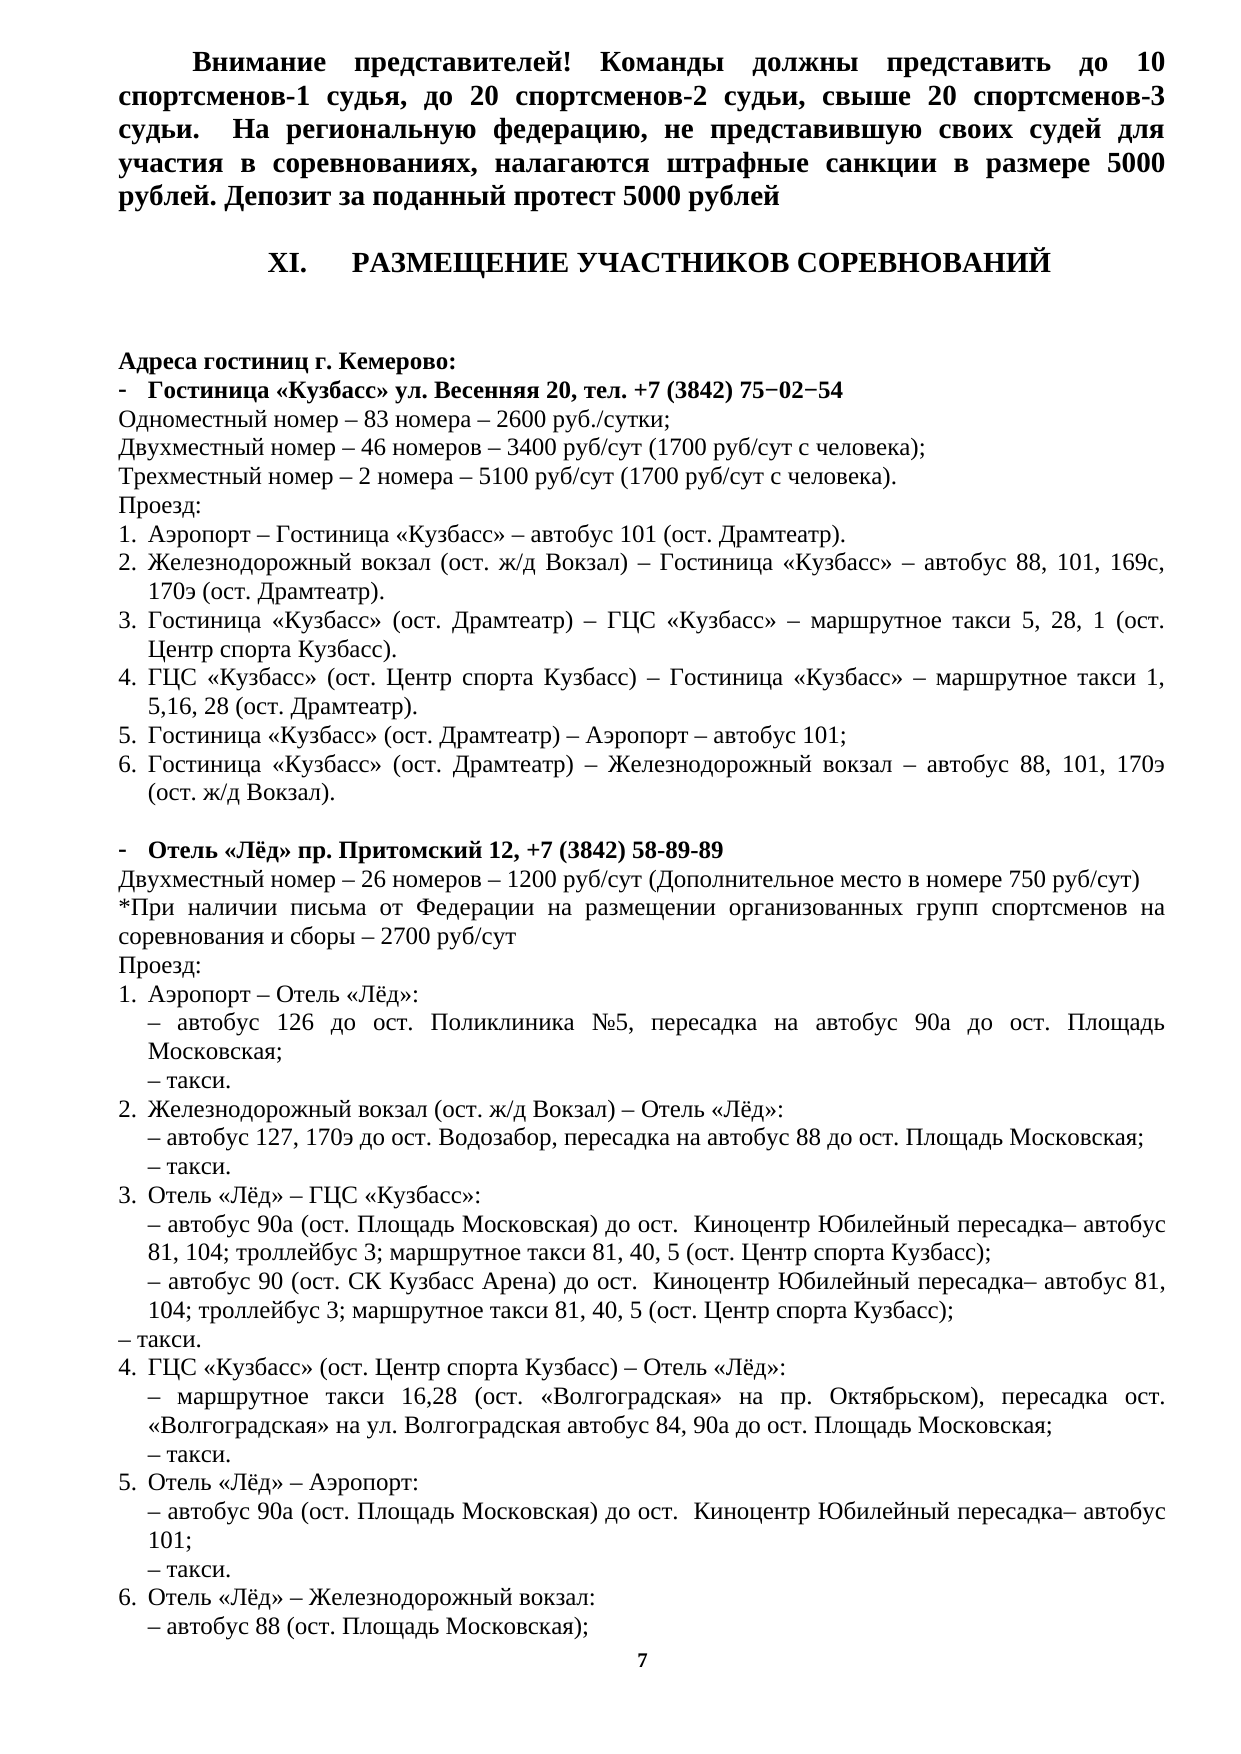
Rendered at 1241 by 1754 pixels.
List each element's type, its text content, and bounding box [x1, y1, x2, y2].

text Внимание представителей! Команды должны представить до 10 спортсменов-1 судья, до 20 спортсменов-2 судьи, свыше 20 спортсменов-3 судьи. На региональную федерацию, не представившую своих судей для участия в соревнованиях, налагаются штрафные санкции в размере 5000 рублей. Депозит за поданный протест 5000 рублей [118, 44, 1166, 212]
list Аэропорт – Отель «Лёд»: [118, 979, 1166, 1007]
text – автобус 90а (ост. Площадь Московская) до ост. Киноцентр Юбилейный пересадка– автобус 81, 104; троллейбус 3; маршрутное такси 81, 40, 5 (ост. Центр спорта Кузбасс); [148, 1209, 1166, 1266]
list Аэропорт – Гостиница «Кузбасс» – автобус 101 (ост. Драмтеатр). [118, 519, 1166, 547]
list Гостиница «Кузбасс» ул. Весенняя 20, тел. +7 (3842) 75−02−54 [118, 375, 1166, 404]
text *При наличии письма от Федерации на размещении организованных групп спортсменов на соревнования и сборы – 2700 руб/сут [118, 892, 1166, 950]
text – такси. [148, 1439, 1166, 1467]
text – автобус 127, 170э до ост. Водозабор, пересадка на автобус 88 до ост. Площадь Московская; [148, 1122, 1166, 1151]
text – такси. [148, 1065, 1166, 1094]
list Железнодорожный вокзал (ост. ж/д Вокзал) – Гостиница «Кузбасс» – автобус 88, 101, 169с, 170э (ост. Драмтеатр). [118, 547, 1166, 605]
text Трехместный номер – 2 номера – 5100 руб/сут (1700 руб/сут с человека). [118, 461, 1166, 490]
text – маршрутное такси 16,28 (ост. «Волгоградская» на пр. Октябрьском), пересадка ост. «Волгоградская» на ул. Волгоградская автобус 84, 90а до ост. Площадь Московская; [148, 1381, 1166, 1439]
text Проезд: [118, 950, 1166, 979]
list ГЦС «Кузбасс» (ост. Центр спорта Кузбасс) – Гостиница «Кузбасс» – маршрутное такси 1, 5,16, 28 (ост. Драмтеатр). [118, 662, 1166, 720]
list Железнодорожный вокзал (ост. ж/д Вокзал) – Отель «Лёд»: [118, 1094, 1166, 1122]
text – такси. [148, 1554, 1166, 1582]
text – автобус 90 (ост. СК Кузбасс Арена) до ост. Киноцентр Юбилейный пересадка– автобус 81, 104; троллейбус 3; маршрутное такси 81, 40, 5 (ост. Центр спорта Кузбасс); [148, 1266, 1166, 1324]
list Отель «Лёд» – Железнодорожный вокзал: [118, 1582, 1166, 1611]
text – такси. [118, 1324, 1166, 1352]
text Одноместный номер – 83 номера – 2600 руб./сутки; [118, 404, 1166, 432]
list Гостиница «Кузбасс» (ост. Драмтеатр) – Аэропорт – автобус 101; [118, 720, 1166, 749]
list Отель «Лёд» – ГЦС «Кузбасс»: [118, 1180, 1166, 1209]
text – автобус 88 (ост. Площадь Московская); [148, 1611, 1166, 1640]
text – такси. [148, 1151, 1166, 1180]
text Проезд: [118, 490, 1166, 519]
list Отель «Лёд» – Аэропорт: [118, 1467, 1166, 1496]
text Двухместный номер – 46 номеров – 3400 руб/сут (1700 руб/сут с человека); [118, 432, 1166, 461]
list Размещение участников соревнований [192, 246, 1166, 279]
text – автобус 126 до ост. Поликлиника №5, пересадка на автобус 90а до ост. Площадь Московская; [148, 1007, 1166, 1065]
list ГЦС «Кузбасс» (ост. Центр спорта Кузбасс) – Отель «Лёд»: [118, 1352, 1166, 1381]
text Двухместный номер – 26 номеров – 1200 руб/сут (Дополнительное место в номере 750 руб/сут) [118, 864, 1166, 892]
list Гостиница «Кузбасс» (ост. Драмтеатр) – Железнодорожный вокзал – автобус 88, 101, 170э (ост. ж/д Вокзал). [118, 749, 1166, 806]
text – автобус 90а (ост. Площадь Московская) до ост. Киноцентр Юбилейный пересадка– автобус 101; [148, 1496, 1166, 1554]
list Отель «Лёд» пр. Притомский 12, +7 (3842) 58-89-89 [118, 835, 1166, 864]
text Адреса гостиниц г. Кемерово: [118, 346, 1166, 375]
list Гостиница «Кузбасс» (ост. Драмтеатр) – ГЦС «Кузбасс» – маршрутное такси 5, 28, 1 (ост. Центр спорта Кузбасс). [118, 605, 1166, 662]
